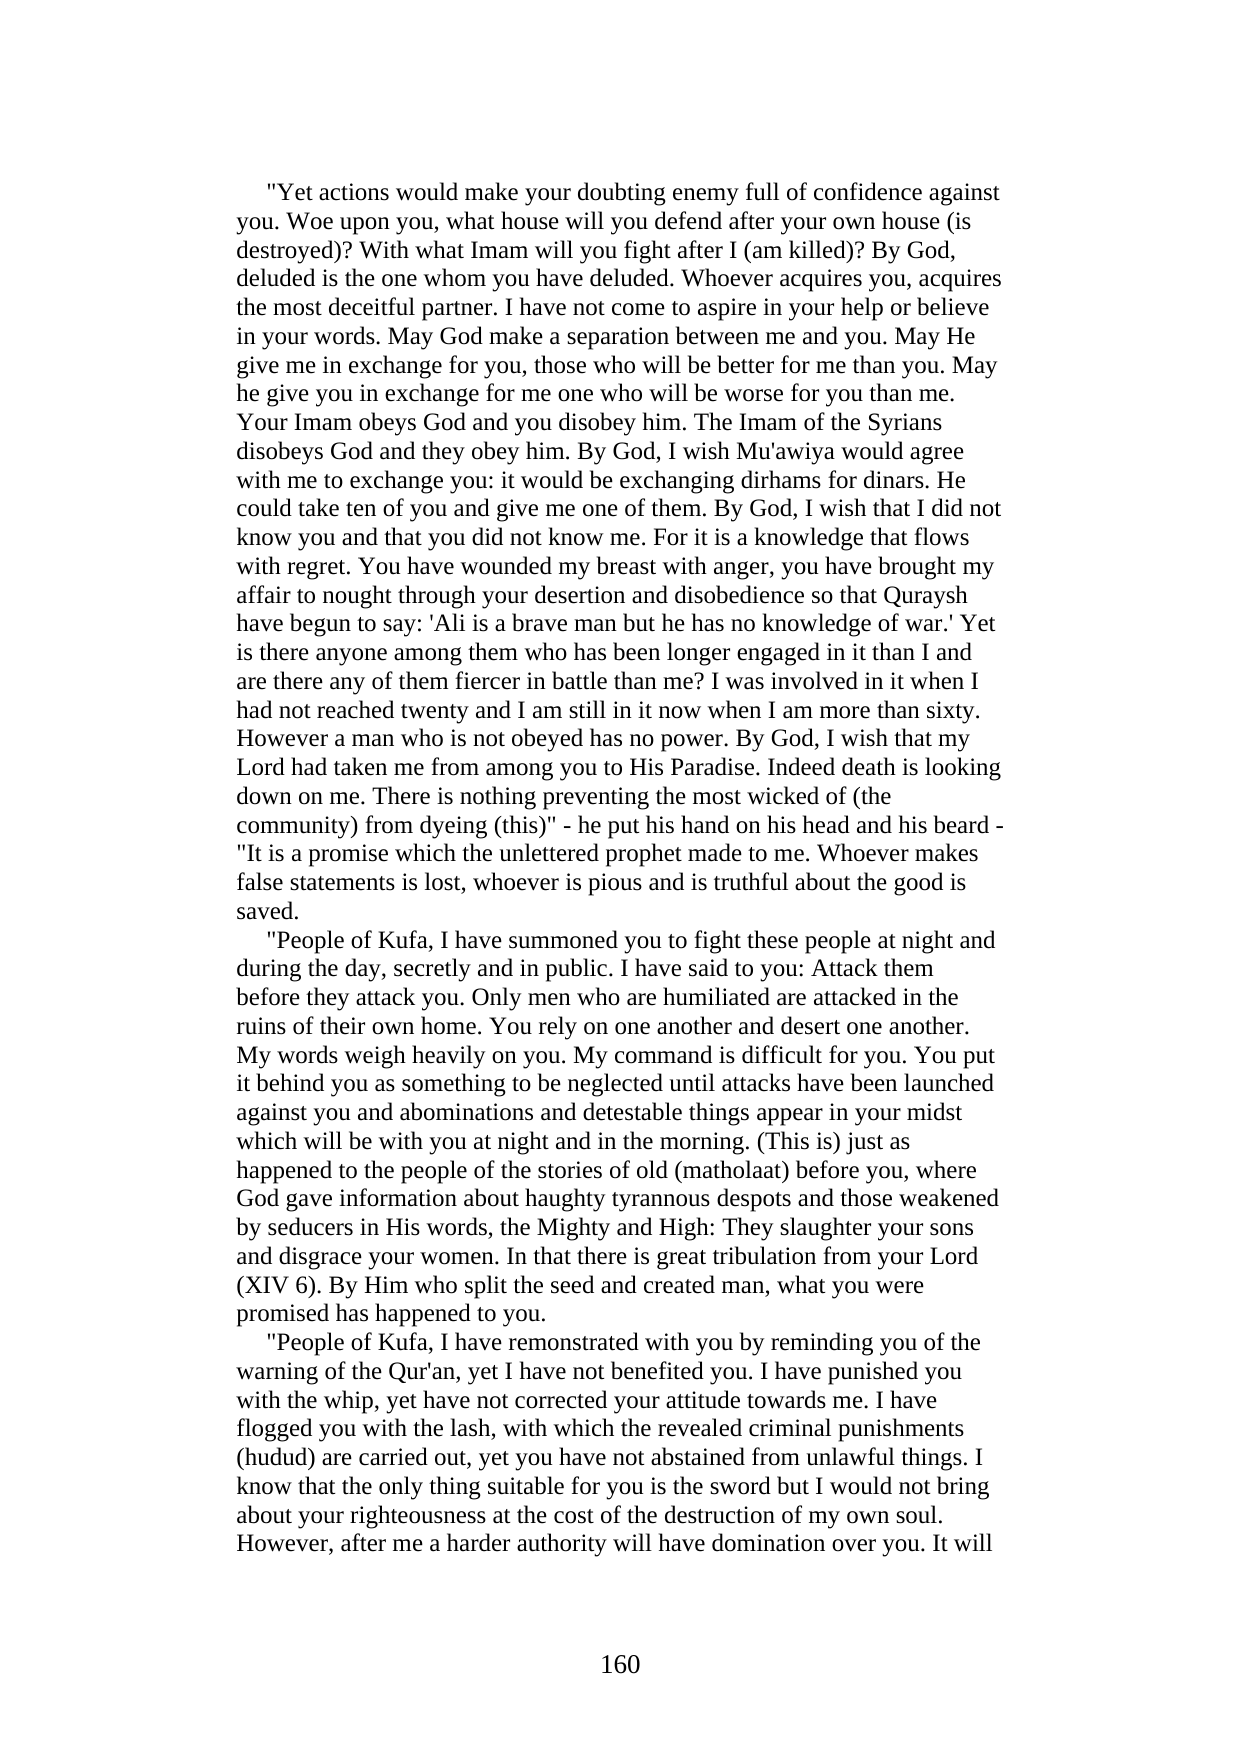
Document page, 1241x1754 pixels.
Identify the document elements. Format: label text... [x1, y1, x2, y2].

text "People of Kufa, I have summoned you to fight these people at night and during the day, secretly and in public. I have said to you: Attack them before they attack you. Only men who are humiliated are attacked in the ruins of their own home. You rely on one another and desert one another. My words weigh heavily on you. My command is difficult for you. You put it behind you as something to be neglected until attacks have been launched against you and abominations and detestable things appear in your midst which will be with you at night and in the morning. (This is) just as happened to the people of the stories of old (matholaat) before you, where God gave information about haughty tyrannous despots and those weakened by seducers in His words, the Mighty and High: They slaughter your sons and disgrace your women. In that there is great tribulation from your Lord (XIV 6). By Him who split the seed and created man, what you were promised has happened to you. [236, 925, 1004, 1327]
text "Yet actions would make your doubting enemy full of confidence against you. Woe upon you, what house will you defend after your own house (is destroyed)? With what Imam will you fight after I (am killed)? By God, deluded is the one whom you have deluded. Whoever acquires you, acquires the most deceitful partner. I have not come to aspire in your help or believe in your words. May God make a separation between me and you. May He give me in exchange for you, those who will be better for me than you. May he give you in exchange for me one who will be worse for you than me. Your Imam obeys God and you disobey him. The Imam of the Syrians disobeys God and they obey him. By God, I wish Mu'awiya would agree with me to exchange you: it would be exchanging dirhams for dinars. He could take ten of you and give me one of them. By God, I wish that I did not know you and that you did not know me. For it is a knowledge that flows with regret. You have wounded my breast with anger, you have brought my affair to nought through your desertion and disobedience so that Quraysh have begun to say: 'Ali is a brave man but he has no knowledge of war.' Yet is there anyone among them who has been longer engaged in it than I and are there any of them fiercer in battle than me? I was involved in it when I had not reached twenty and I am still in it now when I am more than sixty. However a man who is not obeyed has no power. By God, I wish that my Lord had taken me from among you to His Paradise. Indeed death is looking down on me. There is nothing preventing the most wicked of (the community) from dyeing (this)" - he put his hand on his head and his beard - "It is a promise which the unlettered prophet made to me. Whoever makes false statements is lost, whoever is pious and is truthful about the good is saved. [236, 177, 1004, 925]
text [236, 1327, 1004, 1557]
